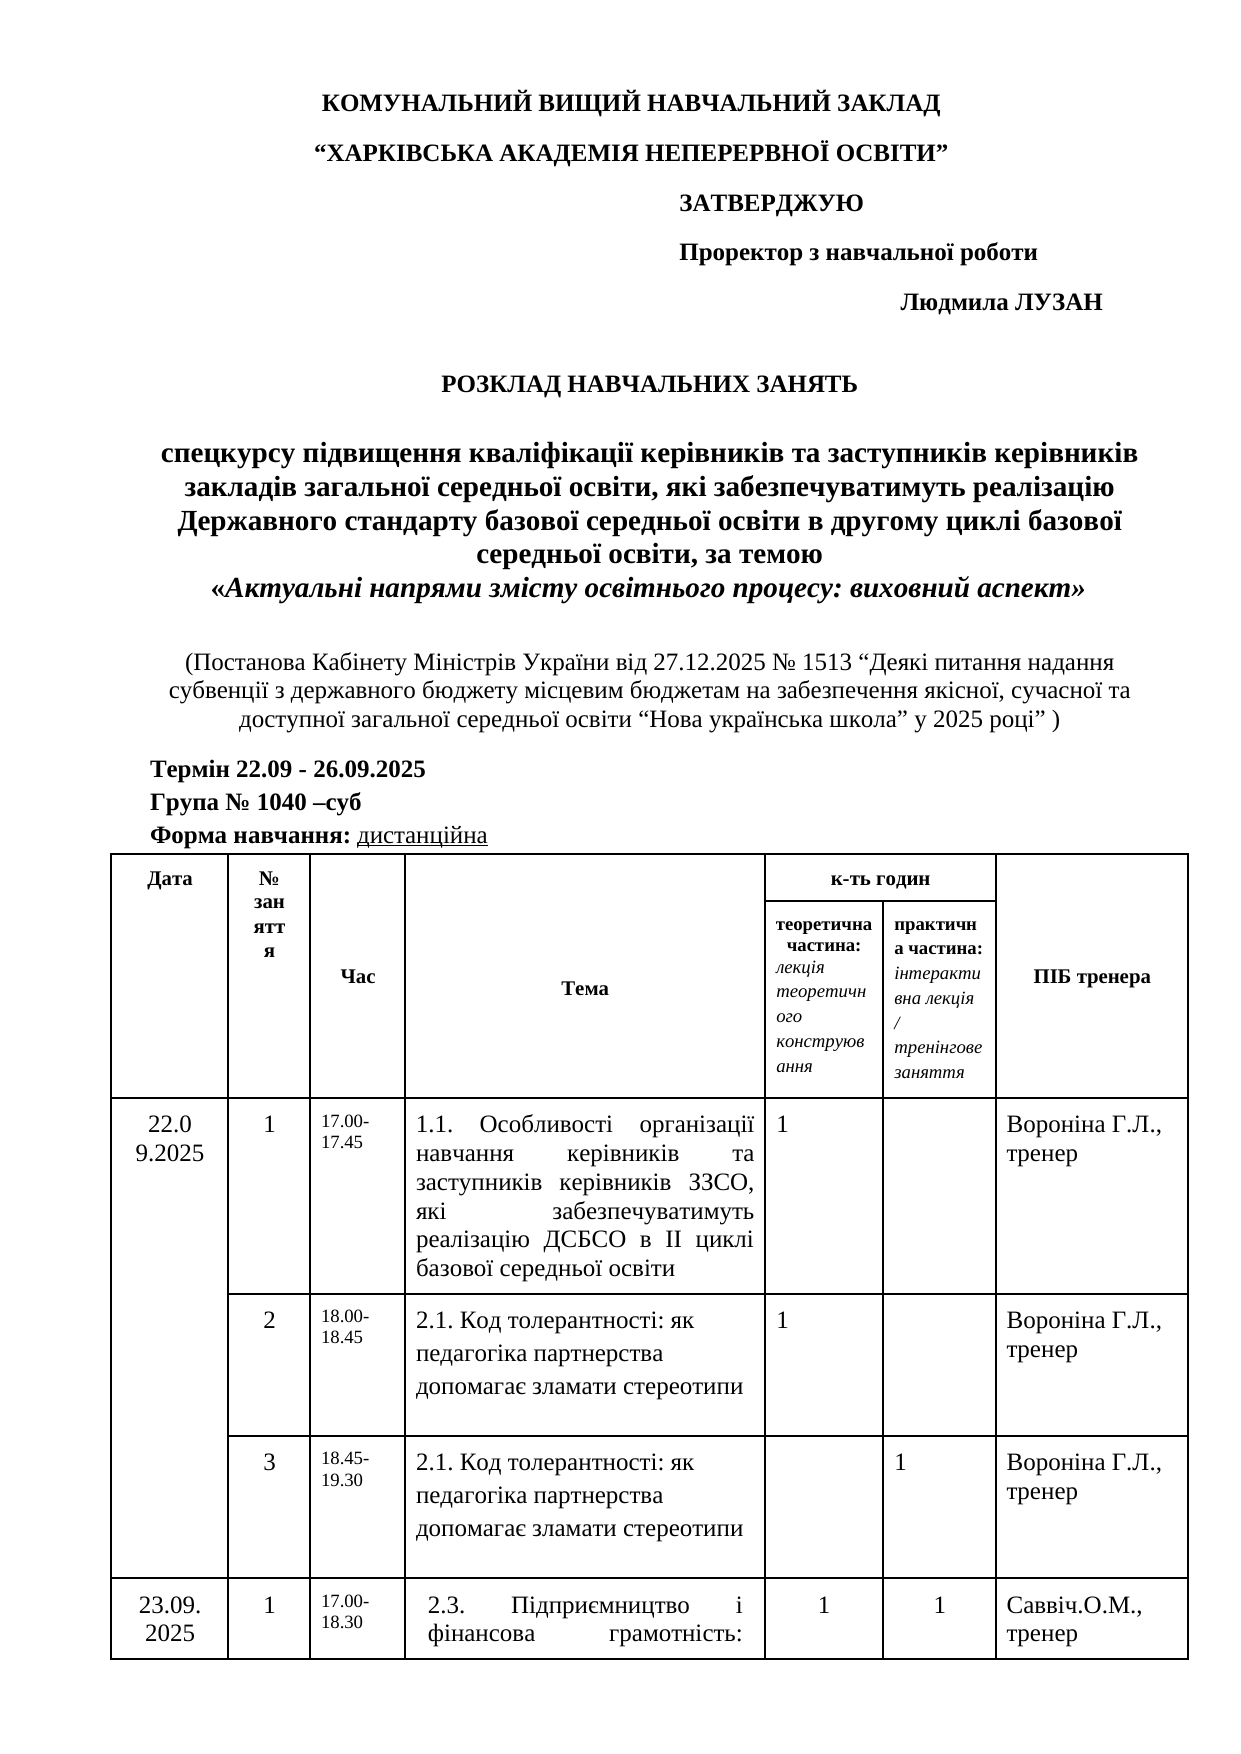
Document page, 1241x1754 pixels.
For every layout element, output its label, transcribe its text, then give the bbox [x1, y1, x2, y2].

table_cell [884, 1099, 995, 1292]
table_cell 22.09.2025 [112, 1099, 227, 1577]
text (Постанова Кабінету Міністрів України від 27.12.2025 № 1513 “Деякі питання надання субвенції з державного бюджету місцевим бюджетам на забезпечення якісної, сучасної та доступної загальної середньої освіти “Нова українська школа” у 2025 році” ) [148, 647, 1152, 733]
table_cell 1 [766, 1099, 882, 1292]
table_cell 18.00-18.45 [311, 1295, 404, 1435]
table_cell 17.00-18.30 [311, 1579, 404, 1658]
table_header Тема [406, 855, 764, 1097]
table_header к-ть годин [766, 855, 995, 900]
table_cell Вороніна Г.Л., тренер [997, 1099, 1187, 1292]
table_cell Вороніна Г.Л., тренер [997, 1295, 1187, 1435]
table_cell 1 [229, 1579, 309, 1658]
text РОЗКЛАД НАВЧАЛЬНИХ ЗАНЯТЬ [148, 369, 1152, 398]
table_cell Вороніна Г.Л., тренер [997, 1437, 1187, 1577]
table_header Час [311, 855, 404, 1097]
table_cell 1.1. Особливості організації навчання керівників та заступників керівників ЗЗСО, які забезпечуватимуть реалізацію ДСБСО в ІІ циклі базової середньої освіти [406, 1099, 764, 1292]
table_cell 2 [229, 1295, 309, 1435]
text спецкурсу підвищення кваліфікації керівників та заступників керівників закладів загальної середньої освіти, які забезпечуватимуть реалізацію Державного стандарту базової середньої освіти в другому циклі базової середньої освіти, за темою [148, 436, 1152, 570]
table_header Дата [112, 855, 227, 1097]
text “ХАРКІВСЬКА АКАДЕМІЯ НЕПЕРЕРВНОЇ ОСВІТИ” [111, 138, 1152, 167]
table_cell 17.00- 17.45 [311, 1099, 404, 1292]
table_cell теоретична частина: лекція теоретичного конструювання [766, 902, 882, 1097]
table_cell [406, 1579, 764, 1658]
text Група № 1040 –суб [148, 787, 1152, 816]
table_header ПІБ тренера [997, 855, 1187, 1097]
table_cell 1 [884, 1437, 995, 1577]
table_cell практична частина: інтерактивна лекція / тренінгове заняття [884, 902, 995, 1097]
table_cell Саввіч.О.М., тренер [997, 1579, 1187, 1658]
table_cell 3 [229, 1437, 309, 1577]
table_header № заняття [229, 855, 309, 1097]
table_cell 1 [766, 1579, 882, 1658]
table_cell 18.45-19.30 [311, 1437, 404, 1577]
table_cell 23.09.2025 [112, 1579, 227, 1658]
table_cell 2.1. Код толерантності: як педагогіка партнерства допомагає зламати стереотипи [406, 1295, 764, 1435]
table_cell 1 [884, 1579, 995, 1658]
table_cell 1 [229, 1099, 309, 1292]
table_cell [766, 1437, 882, 1577]
text «Актуальні напрями змісту освітнього процесу: виховний аспект» [148, 570, 1152, 603]
text Людмила ЛУЗАН [900, 287, 1152, 316]
text КОМУНАЛЬНИЙ ВИЩИЙ НАВЧАЛЬНИЙ ЗАКЛАД [111, 88, 1152, 117]
table_cell 2.1. Код толерантності: як педагогіка партнерства допомагає зламати стереотипи [406, 1437, 764, 1577]
text Проректор з навчальної роботи [679, 237, 1152, 266]
text Термін 22.09 - 26.09.2025 [148, 754, 1152, 783]
table_cell 1 [766, 1295, 882, 1435]
text ЗАТВЕРДЖУЮ [679, 188, 1185, 216]
text Форма навчання: дистанційна [148, 820, 1152, 849]
table_cell [884, 1295, 995, 1435]
